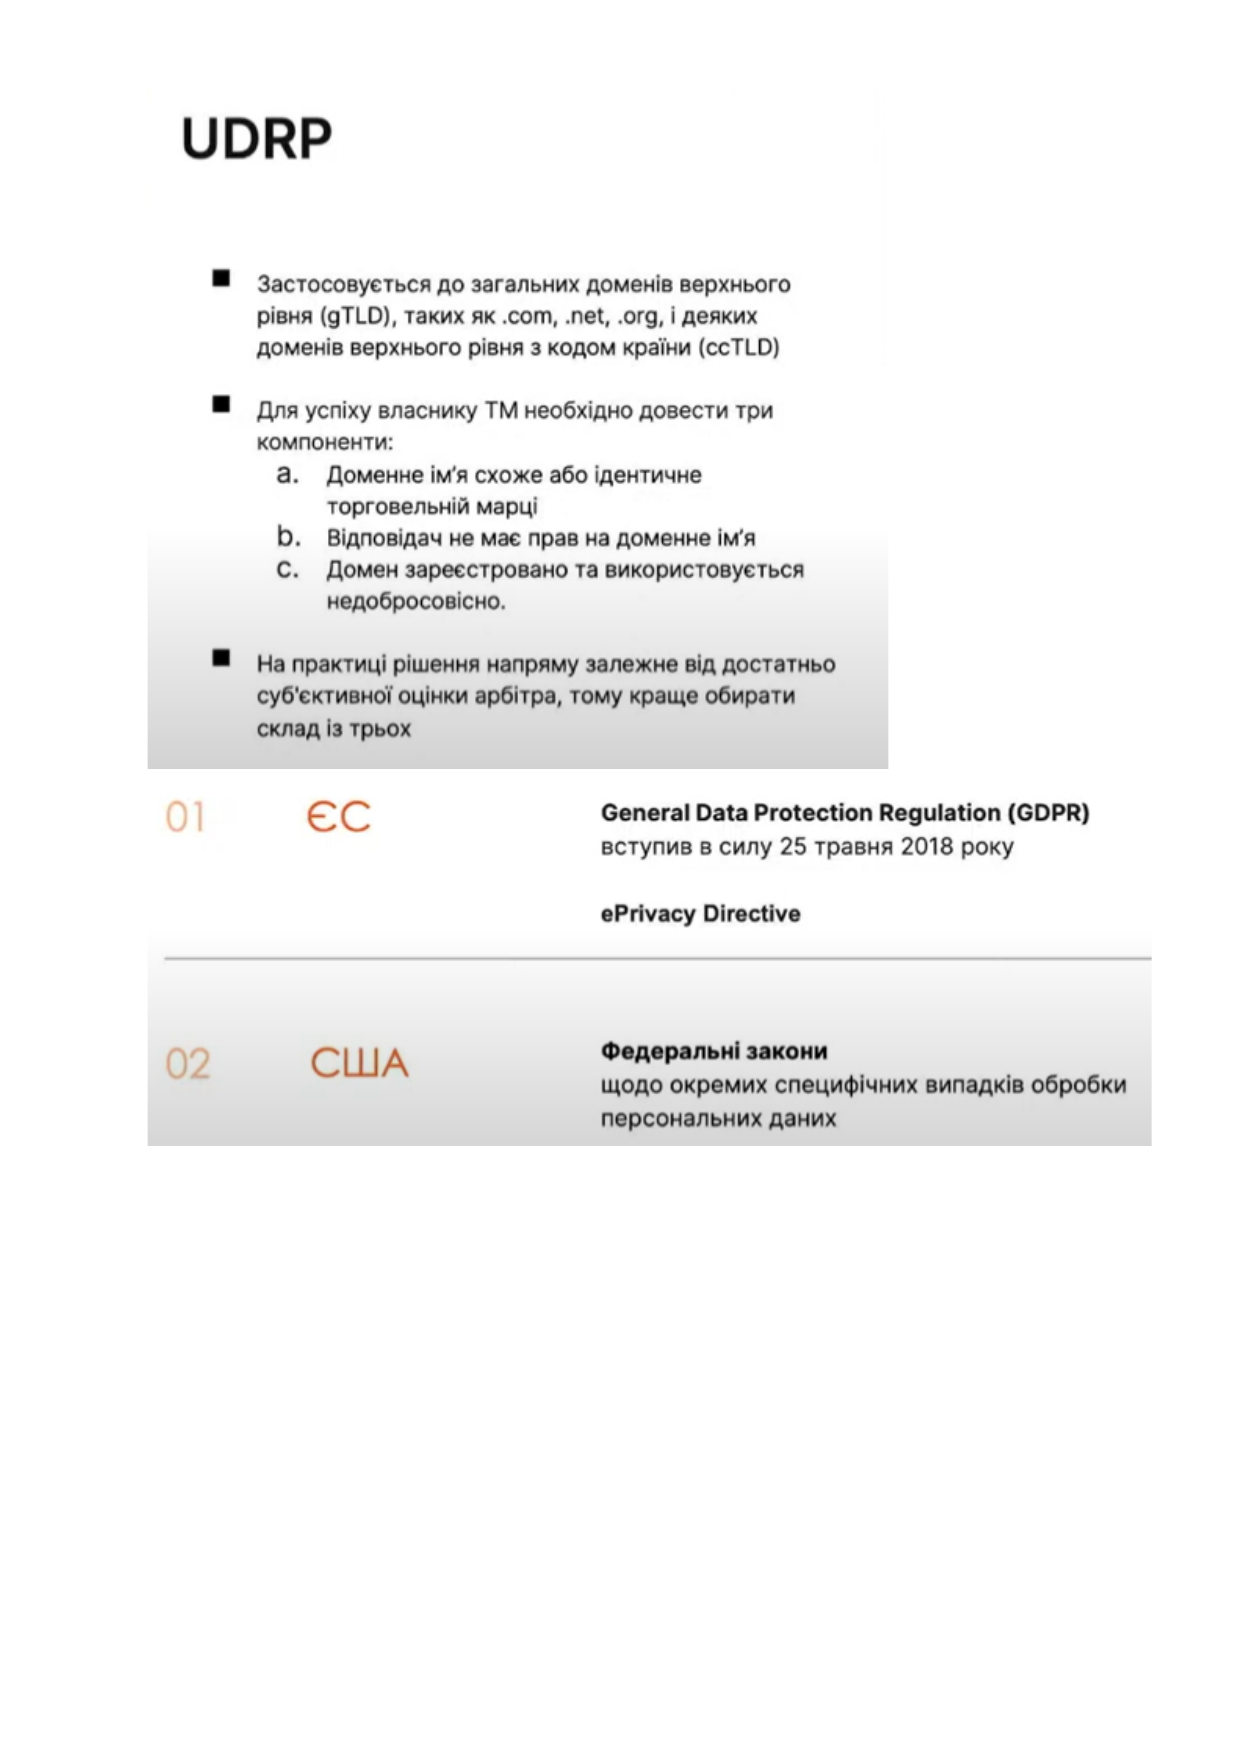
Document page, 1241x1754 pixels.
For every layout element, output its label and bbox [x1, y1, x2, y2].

picture [147, 88, 889, 769]
picture [147, 793, 1152, 1146]
